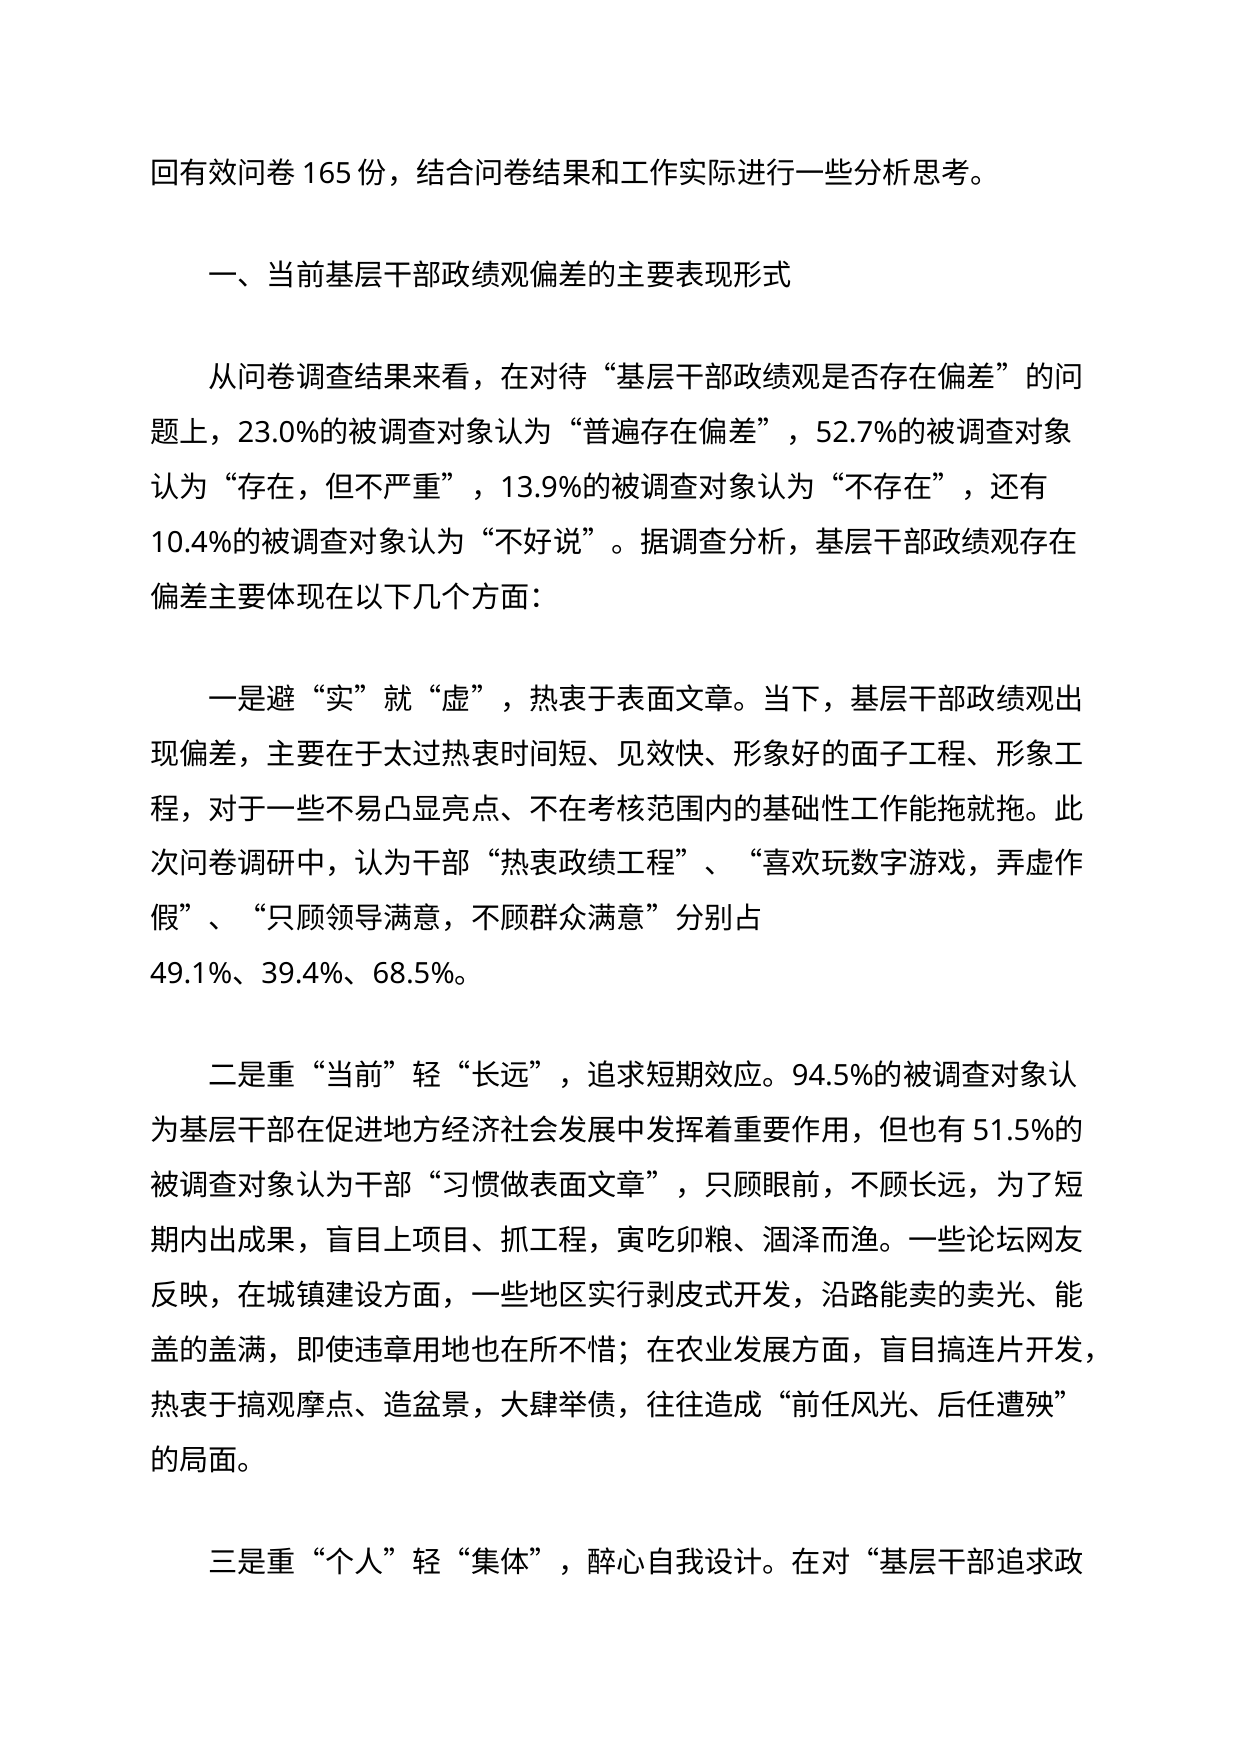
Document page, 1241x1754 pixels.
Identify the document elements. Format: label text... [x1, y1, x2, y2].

text 一是避“实”就“虚”，热衷于表面文章。当下，基层干部政绩观出现偏差，主要在于太过热衷时间短、见效快、形象好的面子工程、形象工程，对于一些不易凸显亮点、不在考核范围内的基础性工作能拖就拖。此次问卷调研中，认为干部“热衷政绩工程”、“喜欢玩数字游戏，弄虚作假”、“只顾领导满意，不顾群众满意”分别占49.1%、39.4%、68.5%。 [150, 675, 1090, 992]
text 二是重“当前”轻“长远”，追求短期效应。94.5%的被调查对象认为基层干部在促进地方经济社会发展中发挥着重要作用，但也有51.5%的被调查对象认为干部“习惯做表面文章”，只顾眼前，不顾长远，为了短期内出成果，盲目上项目、抓工程，寅吃卯粮、涸泽而渔。一些论坛网友反映，在城镇建设方面，一些地区实行剥皮式开发，沿路能卖的卖光、能盖的盖满，即使违章用地也在所不惜；在农业发展方面，盲目搞连片开发，热衷于搞观摩点、造盆景，大肆举债，往往造成“前任风光、后任遭殃”的局面。 [150, 1052, 1090, 1479]
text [150, 1538, 1090, 1580]
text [150, 150, 1090, 192]
text 一、当前基层干部政绩观偏差的主要表现形式 [150, 252, 1090, 294]
text 从问卷调查结果来看，在对待“基层干部政绩观是否存在偏差”的问题上，23.0%的被调查对象认为“普遍存在偏差”，52.7%的被调查对象认为“存在，但不严重”，13.9%的被调查对象认为“不存在”，还有10.4%的被调查对象认为“不好说”。据调查分析，基层干部政绩观存在偏差主要体现在以下几个方面： [150, 354, 1090, 616]
